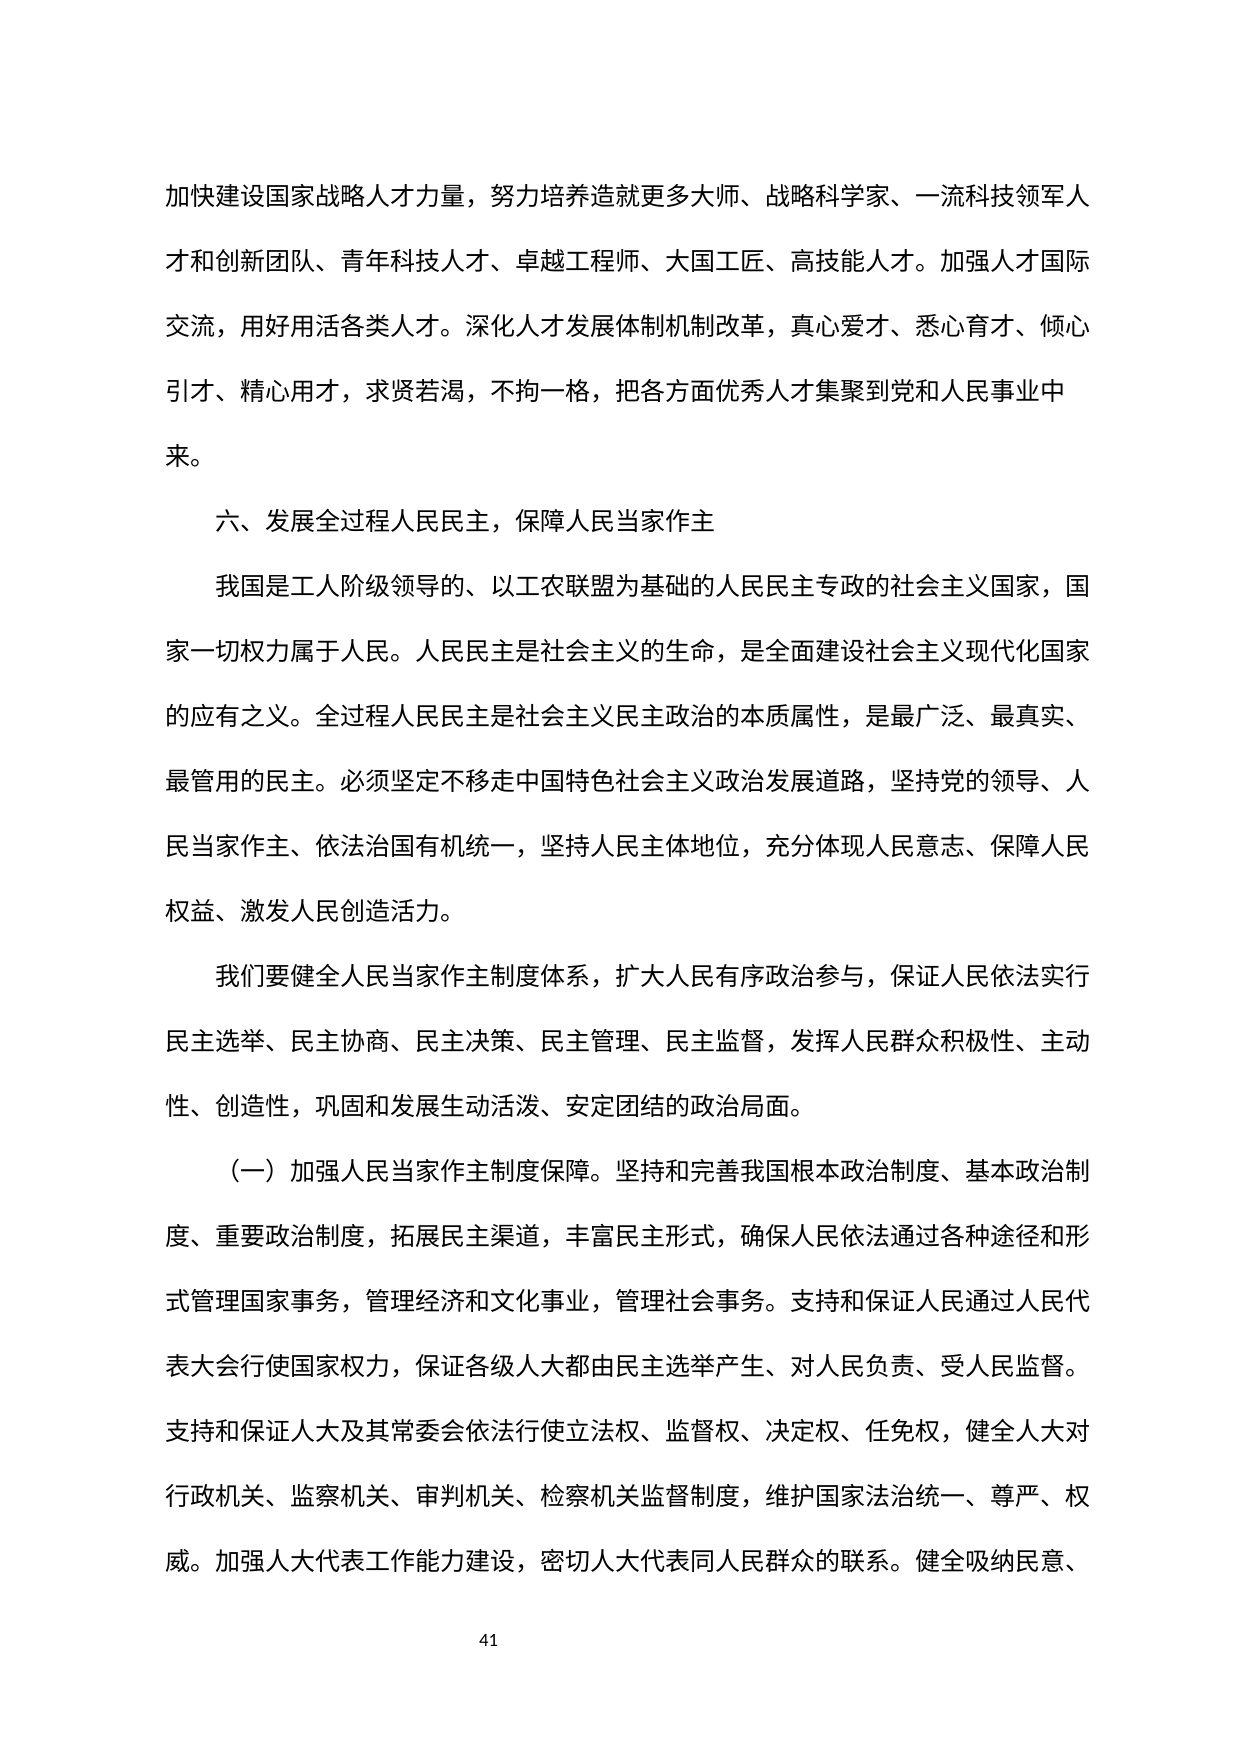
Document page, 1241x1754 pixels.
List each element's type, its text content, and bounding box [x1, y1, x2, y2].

text 我们要健全人民当家作主制度体系，扩大人民有序政治参与，保证人民依法实行民主选举、民主协商、民主决策、民主管理、民主监督，发挥人民群众积极性、主动性、创造性，巩固和发展生动活泼、安定团结的政治局面。 [165, 942, 1093, 1137]
text 六、发展全过程人民民主，保障人民当家作主 [165, 487, 1093, 552]
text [165, 162, 1093, 487]
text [165, 1137, 1093, 1592]
text 我国是工人阶级领导的、以工农联盟为基础的人民民主专政的社会主义国家，国家一切权力属于人民。人民民主是社会主义的生命，是全面建设社会主义现代化国家的应有之义。全过程人民民主是社会主义民主政治的本质属性，是最广泛、最真实、最管用的民主。必须坚定不移走中国特色社会主义政治发展道路，坚持党的领导、人民当家作主、依法治国有机统一，坚持人民主体地位，充分体现人民意志、保障人民权益、激发人民创造活力。 [165, 552, 1093, 942]
